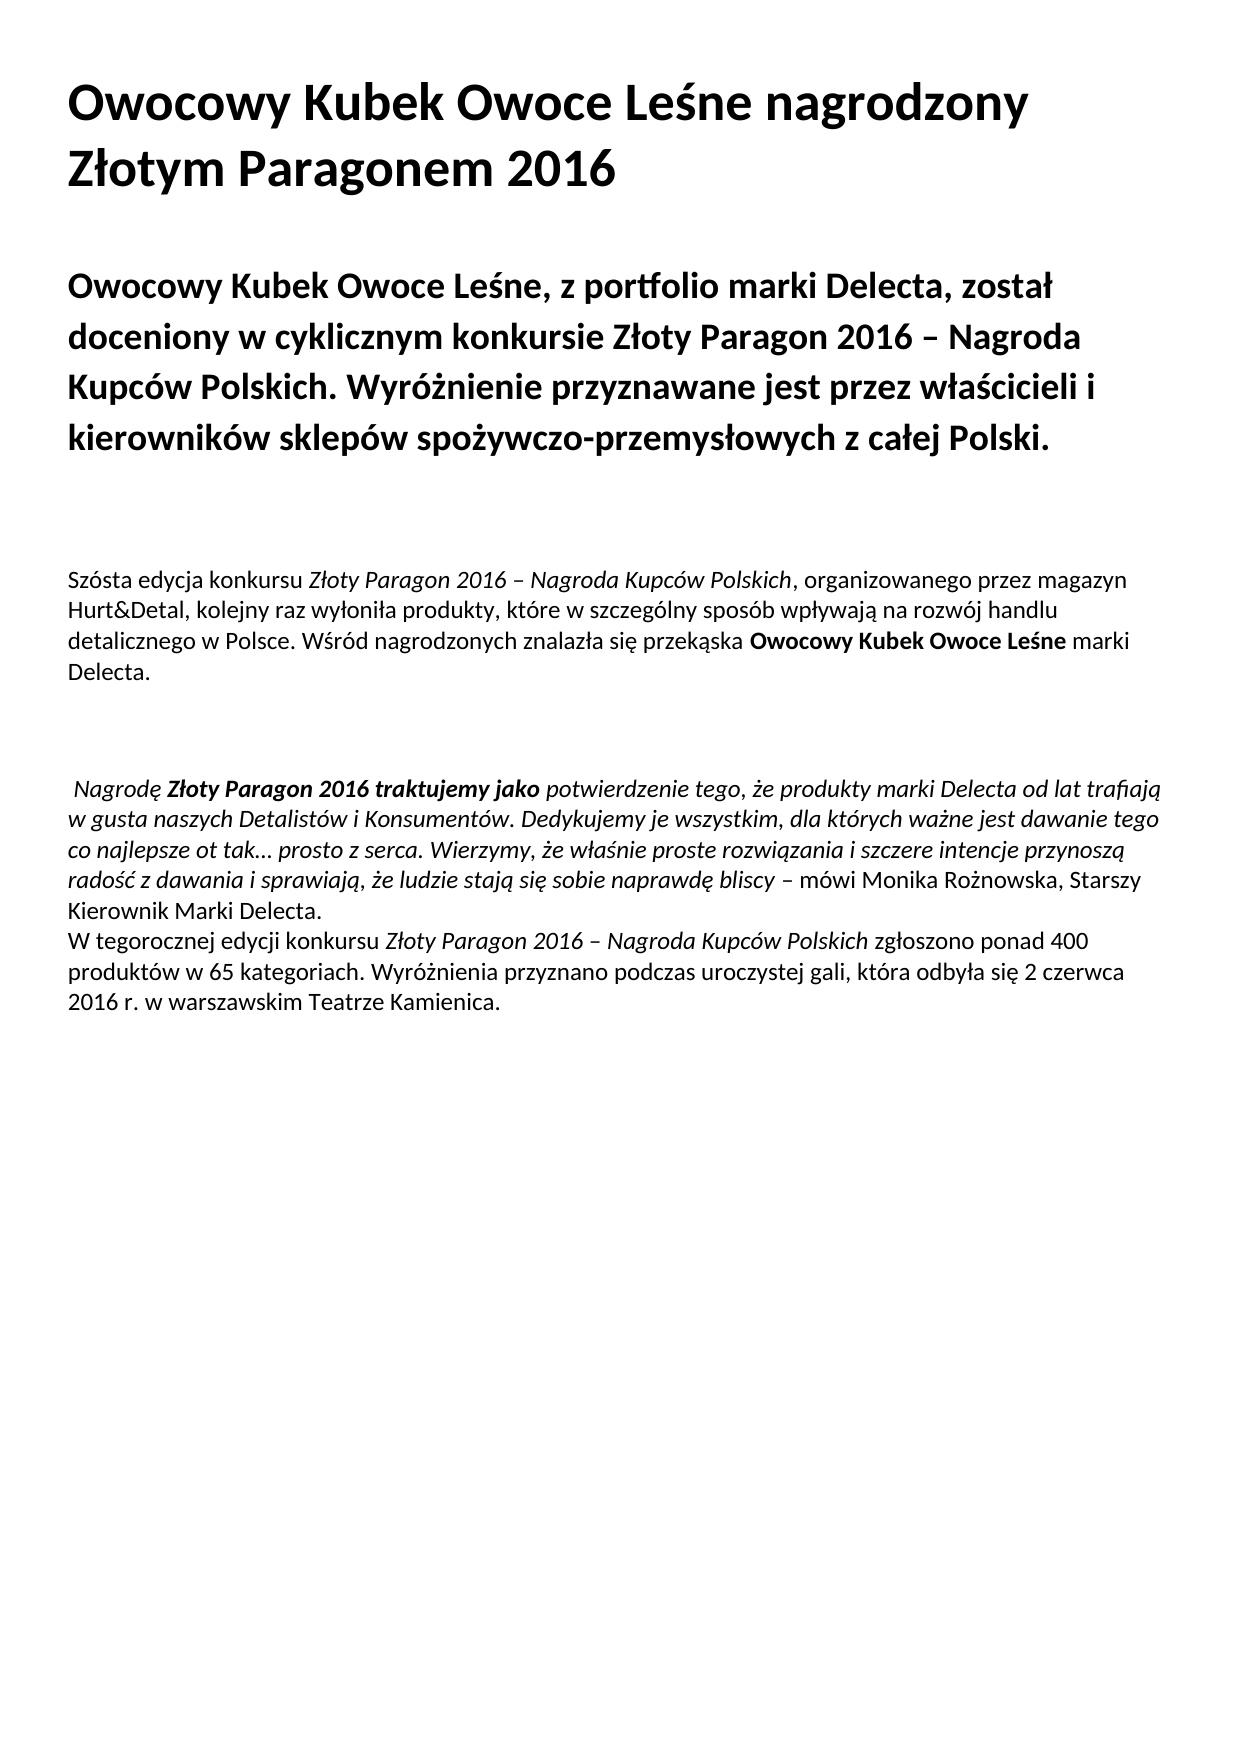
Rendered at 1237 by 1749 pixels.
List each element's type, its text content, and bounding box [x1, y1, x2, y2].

text Nagrodę Złoty Paragon 2016 traktujemy jako potwierdzenie tego, że produkty marki Delecta od lat trafiają w gusta naszych Detalistów i Konsumentów. Dedykujemy je wszystkim, dla których ważne jest dawanie tego co najlepsze ot tak… prosto z serca. Wierzymy, że właśnie proste rozwiązania i szczere intencje przynoszą radość z dawania i sprawiają, że ludzie stają się sobie naprawdę bliscy – mówi Monika Rożnowska, Starszy Kierownik Marki Delecta. [68, 773, 1169, 925]
text Owocowy Kubek Owoce Leśne nagrodzony Złotym Paragonem 2016 [68, 68, 1169, 200]
text Szósta edycja konkursu Złoty Paragon 2016 – Nagroda Kupców Polskich, organizowanego przez magazyn Hurt&Detal, kolejny raz wyłoniła produkty, które w szczególny sposób wpływają na rozwój handlu detalicznego w Polsce. Wśród nagrodzonych znalazła się przekąska Owocowy Kubek Owoce Leśne marki Delecta. [68, 564, 1169, 686]
text W tegorocznej edycji konkursu Złoty Paragon 2016 – Nagroda Kupców Polskich zgłoszono ponad 400 produktów w 65 kategoriach. Wyróżnienia przyznano podczas uroczystej gali, która odbyła się 2 czerwca 2016 r. w warszawskim Teatrze Kamienica. [68, 925, 1169, 1017]
text Owocowy Kubek Owoce Leśne, z portfolio marki Delecta, został doceniony w cyklicznym konkursie Złoty Paragon 2016 – Nagroda Kupców Polskich. Wyróżnienie przyznawane jest przez właścicieli i kierowników sklepów spożywczo-przemysłowych z całej Polski. [68, 262, 1169, 459]
